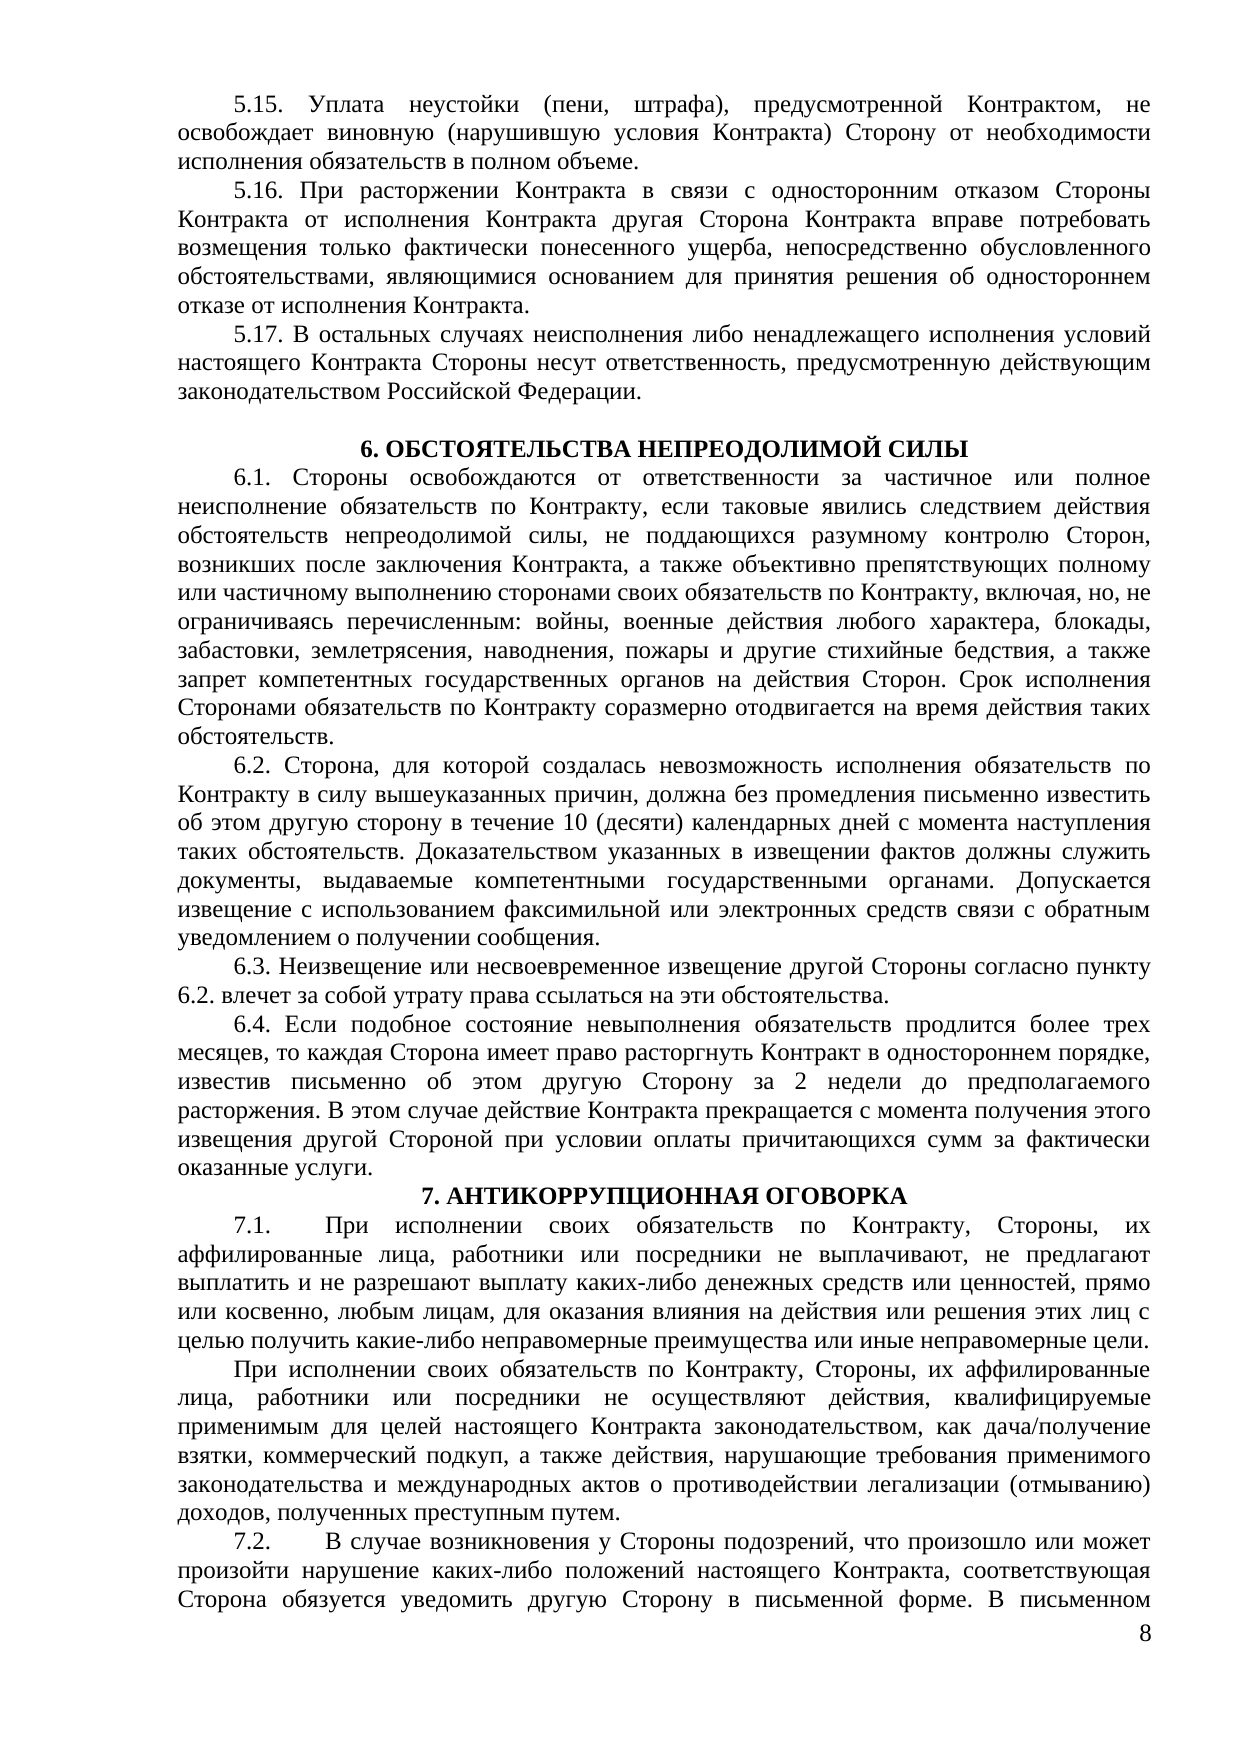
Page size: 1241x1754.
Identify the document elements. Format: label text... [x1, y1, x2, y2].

text 7. АНТИКОРРУПЦИОННАЯ ОГОВОРКА [177, 1181, 1152, 1210]
text 6.1. Стороны освобождаются от ответственности за частичное или полное неисполнение обязательств по Контракту, если таковые явились следствием действия обстоятельств непреодолимой силы, не поддающихся разумному контролю Сторон, возникших после заключения Контракта, а также объективно препятствующих полному или частичному выполнению сторонами своих обязательств по Контракту, включая, но, не ограничиваясь перечисленным: войны, военные действия любого характера, блокады, забастовки, землетрясения, наводнения, пожары и другие стихийные бедствия, а также запрет компетентных государственных органов на действия Сторон. Срок исполнения Сторонами обязательств по Контракту соразмерно отодвигается на время действия таких обстоятельств. [177, 462, 1152, 750]
text 6.4. Если подобное состояние невыполнения обязательств продлится более трех месяцев, то каждая Сторона имеет право расторгнуть Контракт в одностороннем порядке, известив письменно об этом другую Сторону за 2 недели до предполагаемого расторжения. В этом случае действие Контракта прекращается с момента получения этого извещения другой Стороной при условии оплаты причитающихся сумм за фактически оказанные услуги. [177, 1009, 1152, 1181]
text 5.15. Уплата неустойки (пени, штрафа), предусмотренной Контрактом, не освобождает виновную (нарушившую условия Контракта) Сторону от необходимости исполнения обязательств в полном объеме. [177, 89, 1152, 175]
text 6. ОБСТОЯТЕЛЬСТВА НЕПРЕОДОЛИМОЙ СИЛЫ [177, 434, 1152, 462]
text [177, 1526, 1152, 1612]
text 6.3. Неизвещение или несвоевременное извещение другой Стороны согласно пункту 6.2. влечет за собой утрату права ссылаться на эти обстоятельства. [177, 951, 1152, 1009]
text 7.1. При исполнении своих обязательств по Контракту, Стороны, их аффилированные лица, работники или посредники не выплачивают, не предлагают выплатить и не разрешают выплату каких-либо денежных средств или ценностей, прямо или косвенно, любым лицам, для оказания влияния на действия или решения этих лиц с целью получить какие-либо неправомерные преимущества или иные неправомерные цели. [177, 1210, 1152, 1354]
text 5.16. При расторжении Контракта в связи с односторонним отказом Стороны Контракта от исполнения Контракта другая Сторона Контракта вправе потребовать возмещения только фактически понесенного ущерба, непосредственно обусловленного обстоятельствами, являющимися основанием для принятия решения об одностороннем отказе от исполнения Контракта. [177, 175, 1152, 319]
text При исполнении своих обязательств по Контракту, Стороны, их аффилированные лица, работники или посредники не осуществляют действия, квалифицируемые применимым для целей настоящего Контракта законодательством, как дача/получение взятки, коммерческий подкуп, а также действия, нарушающие требования применимого законодательства и международных актов о противодействии легализации (отмыванию) доходов, полученных преступным путем. [177, 1354, 1152, 1526]
text 6.2. Сторона, для которой создалась невозможность исполнения обязательств по Контракту в силу вышеуказанных причин, должна без промедления письменно известить об этом другую сторону в течение 10 (десяти) календарных дней с момента наступления таких обстоятельств. Доказательством указанных в извещении фактов должны служить документы, выдаваемые компетентными государственными органами. Допускается извещение с использованием факсимильной или электронных средств связи с обратным уведомлением о получении сообщения. [177, 750, 1152, 951]
text 5.17. В остальных случаях неисполнения либо ненадлежащего исполнения условий настоящего Контракта Стороны несут ответственность, предусмотренную действующим законодательством Российской Федерации. [177, 319, 1152, 405]
